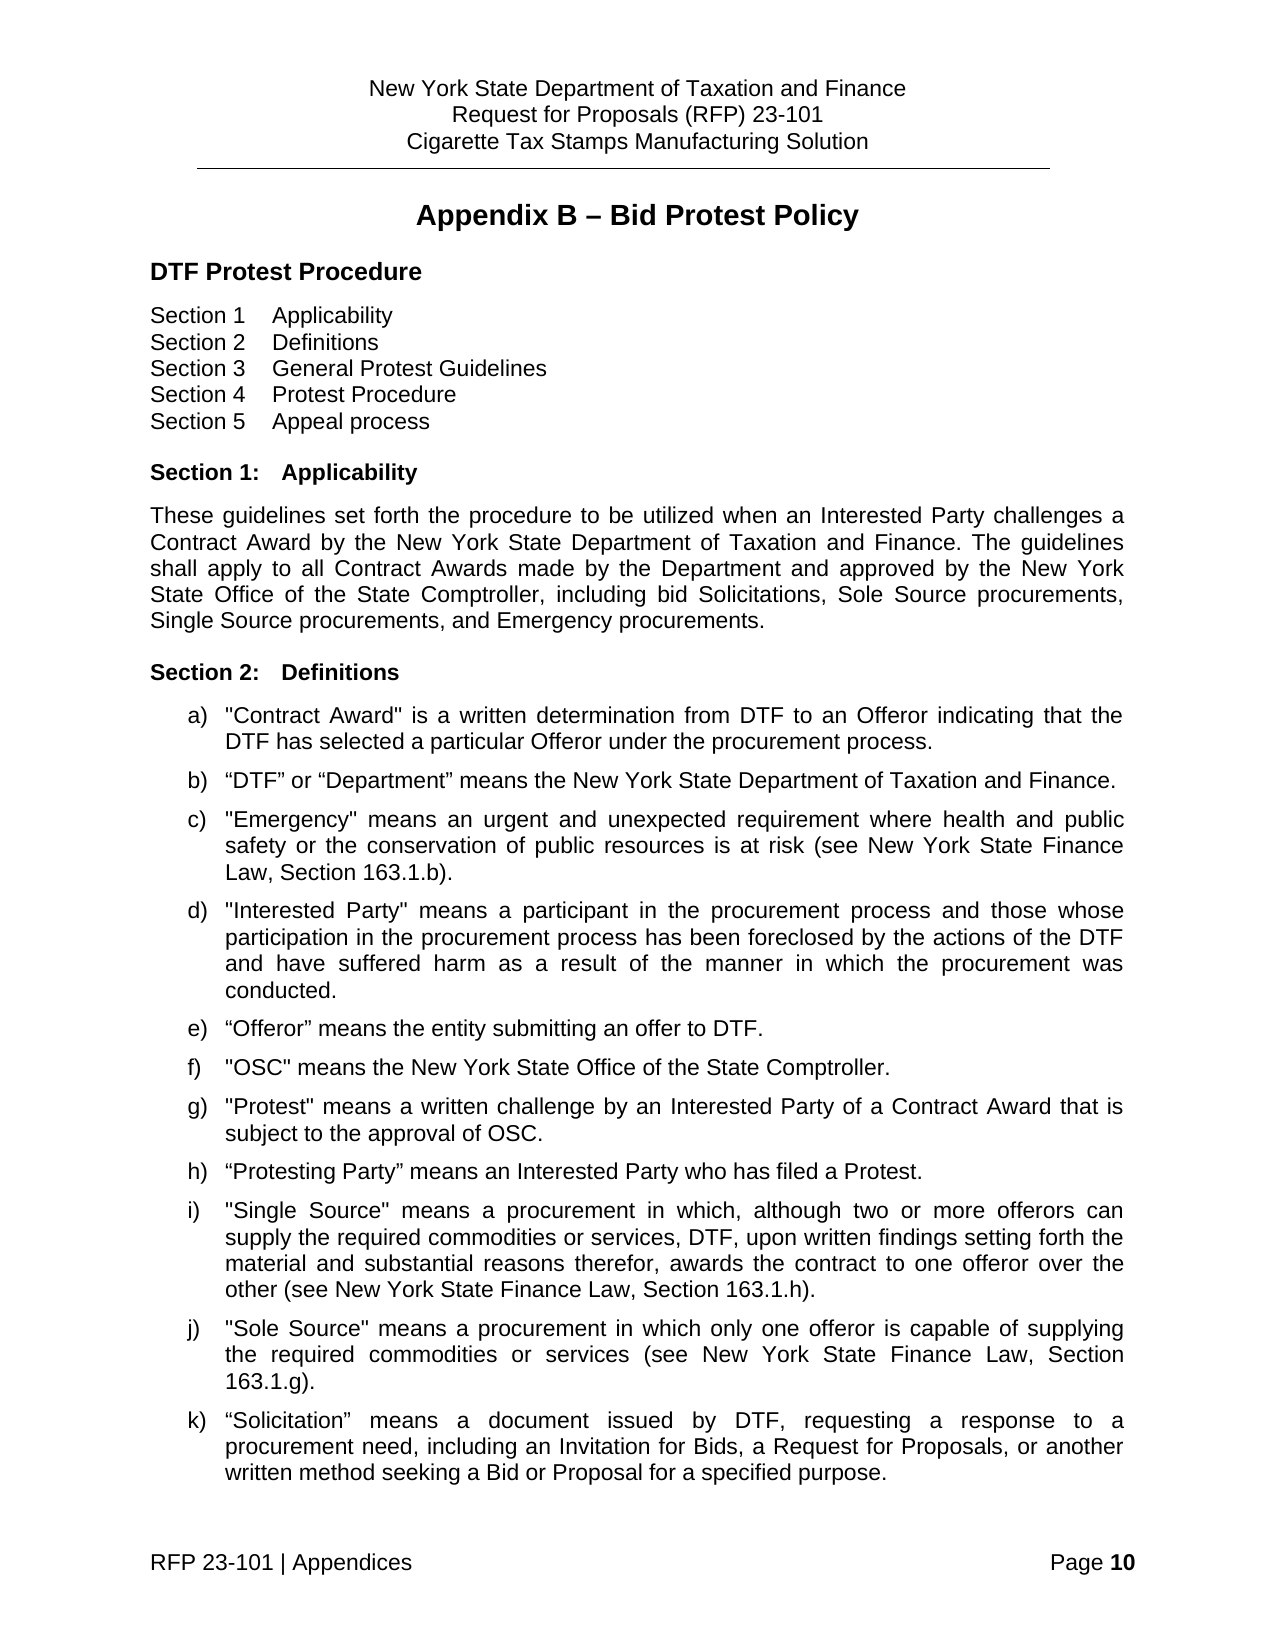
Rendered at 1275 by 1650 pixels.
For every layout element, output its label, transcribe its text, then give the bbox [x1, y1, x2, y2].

text Section 1: Applicability [150, 459, 1125, 485]
text Appendix B – Bid Protest Policy [150, 197, 1125, 231]
list "Single Source" means a procurement in which, although two or more offerors can supply the required commodities or services, DTF, upon written findings setting forth the material and substantial reasons therefor, awards the contract to one offeror over the other (see New York State Finance Law, Section 163.1.h). [187, 1197, 1125, 1303]
list "OSC" means the New York State Office of the State Comptroller. [187, 1054, 1125, 1081]
list “DTF” or “Department” means the New York State Department of Taxation and Finance. [187, 767, 1125, 793]
text Section 4 Protest Procedure [150, 381, 1125, 408]
text Section 3 General Protest Guidelines [150, 355, 1125, 381]
text Section 2: Definitions [150, 659, 1125, 685]
list "Sole Source" means a procurement in which only one offeror is capable of supplying the required commodities or services (see New York State Finance Law, Section 163.1.g). [187, 1315, 1125, 1394]
list “Offeror” means the entity submitting an offer to DTF. [187, 1015, 1125, 1042]
list “Solicitation” means a document issued by DTF, requesting a response to a procurement need, including an Invitation for Bids, a Request for Proposals, or another written method seeking a Bid or Proposal for a specified purpose. [187, 1407, 1125, 1486]
list "Interested Party" means a participant in the procurement process and those whose participation in the procurement process has been foreclosed by the actions of the DTF and have suffered harm as a result of the manner in which the procurement was conducted. [187, 897, 1125, 1003]
list “Protesting Party” means an Interested Party who has filed a Protest. [187, 1158, 1125, 1185]
text DTF Protest Procedure [150, 257, 1125, 286]
list "Protest" means a written challenge by an Interested Party of a Contract Award that is subject to the approval of OSC. [187, 1093, 1125, 1146]
text Section 2 Definitions [150, 329, 1125, 355]
list "Contract Award" is a written determination from DTF to an Offeror indicating that the DTF has selected a particular Offeror under the procurement process. [187, 702, 1125, 754]
text Section 5 Appeal process [150, 408, 1125, 434]
list "Emergency" means an urgent and unexpected requirement where health and public safety or the conservation of public resources is at risk (see New York State Finance Law, Section 163.1.b). [187, 806, 1125, 885]
text Section 1 Applicability [150, 302, 1125, 329]
text These guidelines set forth the procedure to be utilized when an Interested Party challenges a Contract Award by the New York State Department of Taxation and Finance. The guidelines shall apply to all Contract Awards made by the Department and approved by the New York State Office of the State Comptroller, including bid Solicitations, Sole Source procurements, Single Source procurements, and Emergency procurements. [150, 502, 1125, 634]
